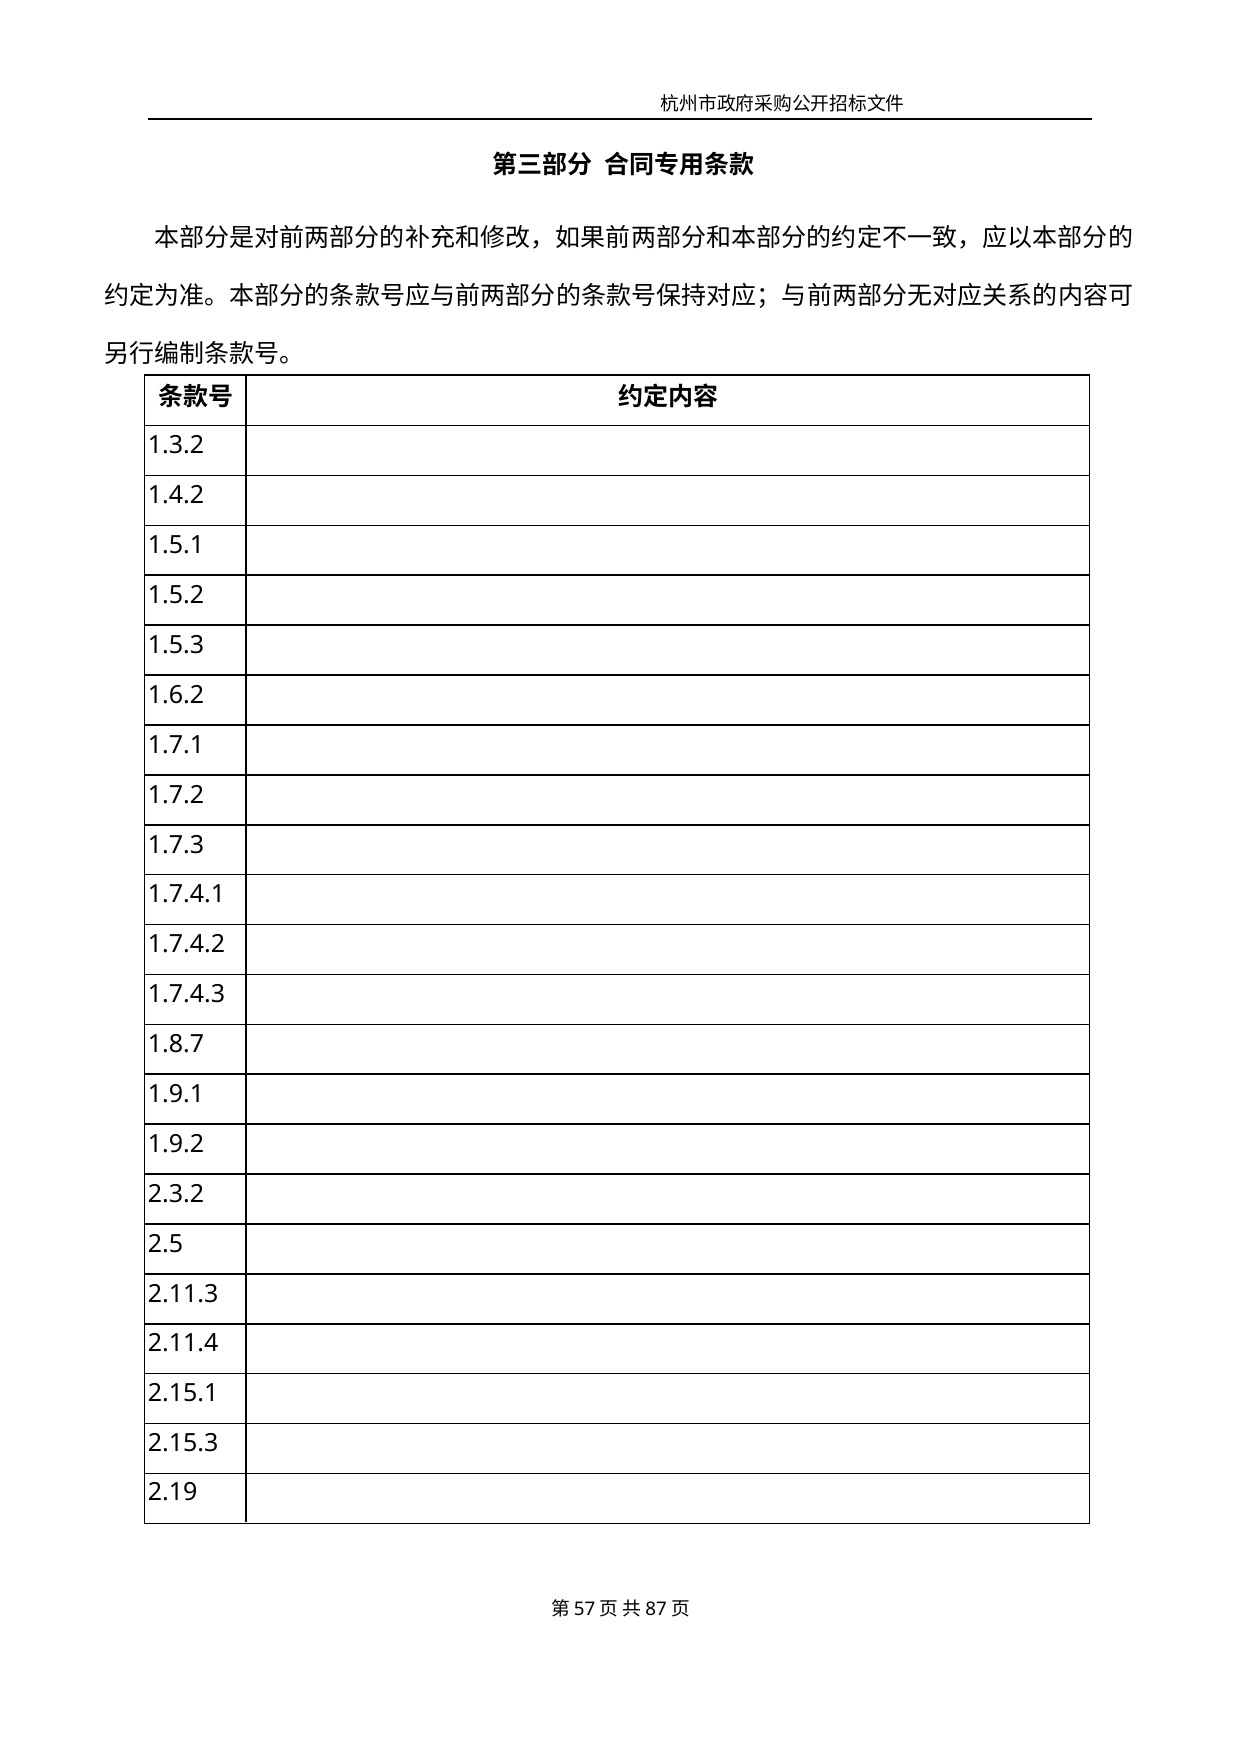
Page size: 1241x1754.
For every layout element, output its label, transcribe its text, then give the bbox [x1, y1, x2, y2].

table_cell 2.11.4 [145, 1325, 245, 1373]
table_cell 2.3.2 [145, 1175, 245, 1223]
table_cell 1.7.2 [145, 776, 245, 824]
table_cell 1.9.1 [145, 1075, 245, 1123]
table_cell 1.7.4.1 [145, 875, 245, 924]
table_cell [247, 476, 1089, 524]
text 第三部分 合同专用条款 [148, 145, 1092, 181]
table_cell 1.5.3 [145, 626, 245, 674]
table_cell [247, 1075, 1089, 1123]
table_cell [247, 1175, 1089, 1223]
table_cell 1.7.4.3 [145, 975, 245, 1023]
table_cell [247, 826, 1089, 874]
table_cell 2.15.1 [145, 1374, 245, 1423]
table_cell 1.5.2 [145, 576, 245, 624]
table_cell 2.11.3 [145, 1275, 245, 1323]
table_cell [247, 1125, 1089, 1173]
table_cell [247, 975, 1089, 1023]
table_cell [247, 626, 1089, 674]
table_header 条款号 [145, 376, 245, 425]
table_cell 2.5 [145, 1225, 245, 1273]
table_cell [247, 1025, 1089, 1073]
table_cell 1.4.2 [145, 476, 245, 524]
table_header 约定内容 [247, 376, 1089, 425]
table_cell [247, 576, 1089, 624]
table_cell 1.7.3 [145, 826, 245, 874]
text 本部分是对前两部分的补充和修改，如果前两部分和本部分的约定不一致，应以本部分的约定为准。本部分的条款号应与前两部分的条款号保持对应；与前两部分无对应关系的内容可另行编制条款号。 [104, 199, 1136, 374]
table_cell [247, 1374, 1089, 1423]
table_cell [247, 1325, 1089, 1373]
table_cell [247, 1424, 1089, 1472]
table_cell [247, 676, 1089, 724]
table_cell 1.6.2 [145, 676, 245, 724]
table_cell 2.15.3 [145, 1424, 245, 1472]
table_cell 1.8.7 [145, 1025, 245, 1073]
table_cell [247, 1474, 1089, 1522]
table_cell [247, 776, 1089, 824]
table_cell [247, 925, 1089, 973]
table_cell 1.3.2 [145, 426, 245, 474]
table_cell 2.19 [145, 1474, 245, 1522]
table_cell [247, 875, 1089, 924]
table_cell 1.7.4.2 [145, 925, 245, 973]
table_cell [247, 1225, 1089, 1273]
table_cell 1.5.1 [145, 526, 245, 574]
table_cell 1.9.2 [145, 1125, 245, 1173]
table_cell 1.7.1 [145, 726, 245, 774]
table_cell [247, 1275, 1089, 1323]
table_cell [247, 526, 1089, 574]
table_cell [247, 426, 1089, 474]
table_cell [247, 726, 1089, 774]
